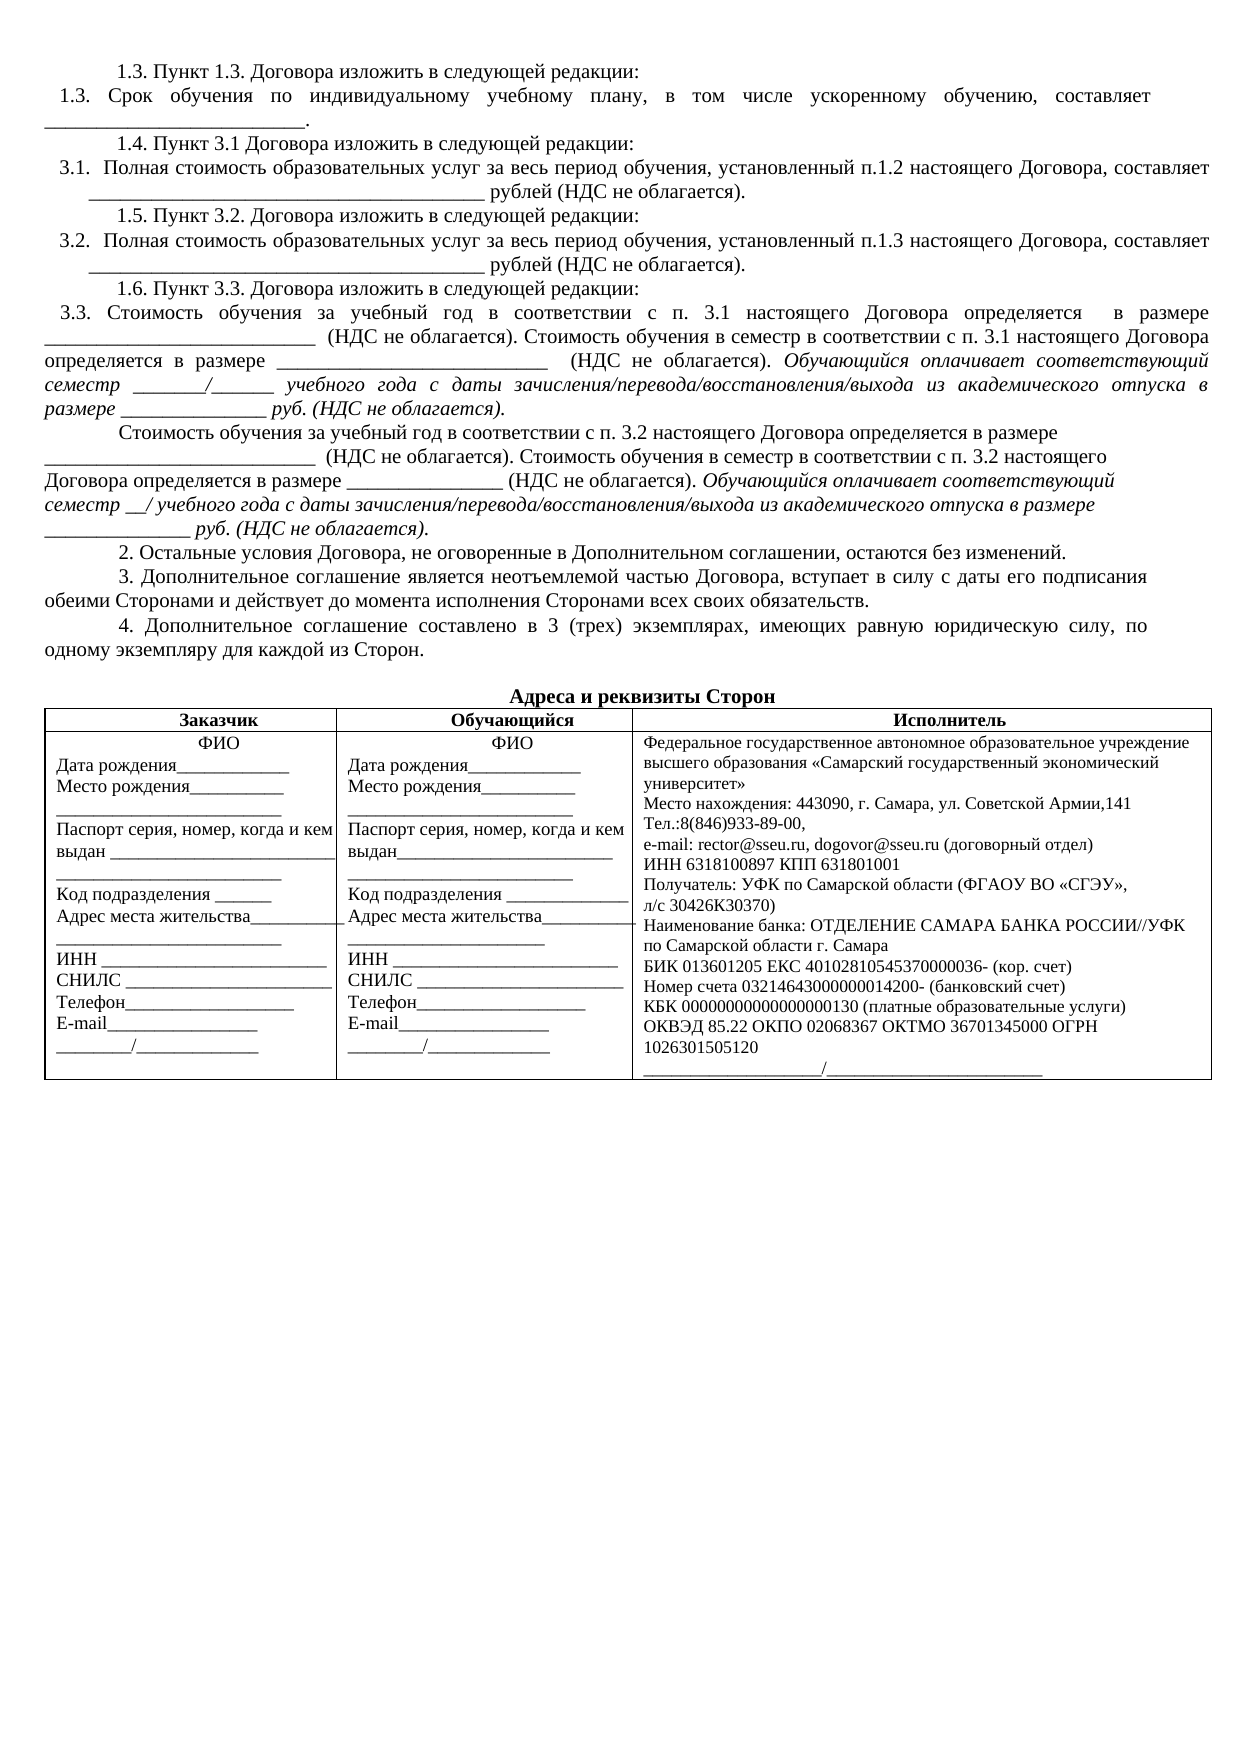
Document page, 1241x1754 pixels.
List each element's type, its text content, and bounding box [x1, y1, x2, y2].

table_header Заказчик [46, 709, 336, 731]
table_cell ФИО Дата рождения____________ Место рождения__________ ________________________ Паспорт серия, номер, когда и кем выдан_______________________ ________________________ Код подразделения _____________ Адрес места жительства__________ _____________________ ИНН ________________________ СНИЛС ______________________ Телефон__________________ E-mail________________ ________/_____________ [337, 732, 632, 1078]
text Стоимость обучения за учебный год в соответствии с п. 3.2 настоящего Договора определяется в размере __________________________ (НДС не облагается). Стоимость обучения в семестр в соответствии с п. 3.2 настоящего Договора определяется в размере _______________ (НДС не облагается). Обучающийся оплачивает соответствующий семестр __/ учебного года с даты зачисления/перевода/восстановления/выхода из академического отпуска в размере ______________ руб. (НДС не облагается). [44, 420, 1148, 540]
text 3.1. Полная стоимость образовательных услуг за весь период обучения, установленный п.1.2 настоящего Договора, составляет ______________________________________ рублей (НДС не облагается). [59, 155, 1211, 203]
text 4. Дополнительное соглашение составлено в 3 (трех) экземплярах, имеющих равную юридическую силу, по одному экземпляру для каждой из Сторон. [44, 612, 1148, 661]
text 3. Дополнительное соглашение является неотъемлемой частью Договора, вступает в силу с даты его подписания обеими Сторонами и действует до момента исполнения Сторонами всех своих обязательств. [44, 564, 1148, 612]
text 1.3. Пункт 1.3. Договора изложить в следующей редакции: [44, 59, 1152, 83]
table_header Обучающийся [337, 709, 632, 731]
text 3.3. Стоимость обучения за учебный год в соответствии с п. 3.1 настоящего Договора определяется в размере __________________________ (НДС не облагается). Стоимость обучения в семестр в соответствии с п. 3.1 настоящего Договора определяется в размере __________________________ (НДС не облагается). Обучающийся оплачивает соответствующий семестр _______/______ учебного года с даты зачисления/перевода/восстановления/выхода из академического отпуска в размере ______________ руб. (НДС не облагается). [44, 300, 1211, 420]
table_cell ФИО Дата рождения____________ Место рождения__________ ________________________ Паспорт серия, номер, когда и кем выдан ________________________ ________________________ Код подразделения ______ Адрес места жительства__________ ________________________ ИНН ________________________ СНИЛС ______________________ Телефон__________________ E-mail________________ ________/_____________ [46, 732, 336, 1078]
text 1.3. Срок обучения по индивидуальному учебному плану, в том числе ускоренному обучению, составляет _________________________. [44, 83, 1152, 131]
text Адреса и реквизиты Сторон [74, 684, 1211, 708]
text 3.2. Полная стоимость образовательных услуг за весь период обучения, установленный п.1.3 настоящего Договора, составляет ______________________________________ рублей (НДС не облагается). [59, 227, 1211, 276]
text 2. Остальные условия Договора, не оговоренные в Дополнительном соглашении, остаются без изменений. [44, 540, 1148, 564]
table_header Исполнитель [633, 709, 1211, 731]
text 1.5. Пункт 3.2. Договора изложить в следующей редакции: [59, 203, 1211, 227]
text 1.4. Пункт 3.1 Договора изложить в следующей редакции: [44, 131, 1152, 155]
text 1.6. Пункт 3.3. Договора изложить в следующей редакции: [59, 276, 1211, 300]
table_cell Федеральное государственное автономное образовательное учреждение высшего образования «Самарский государственный экономический университет» Место нахождения: 443090, г. Самара, ул. Советской Армии,141 Тел.:8(846)933-89-00, e-mail: rector@sseu.ru, dogovor@sseu.ru (договорный отдел) ИНН 6318100897 КПП 631801001 Получатель: УФК по Самарской области (ФГАОУ ВО «СГЭУ», л/с 30426К30370) Наименование банка: ОТДЕЛЕНИЕ САМАРА БАНКА РОССИИ//УФК по Самарской области г. Самара БИК 013601205 ЕКС 40102810545370000036- (кор. счет) Номер счета 03214643000000014200- (банковский счет) КБК 00000000000000000130 (платные образовательные услуги) ОКВЭД 85.22 ОКПО 02068367 ОКТМО 36701345000 ОГРН 1026301505120 ___________________/_______________________ [633, 732, 1211, 1078]
